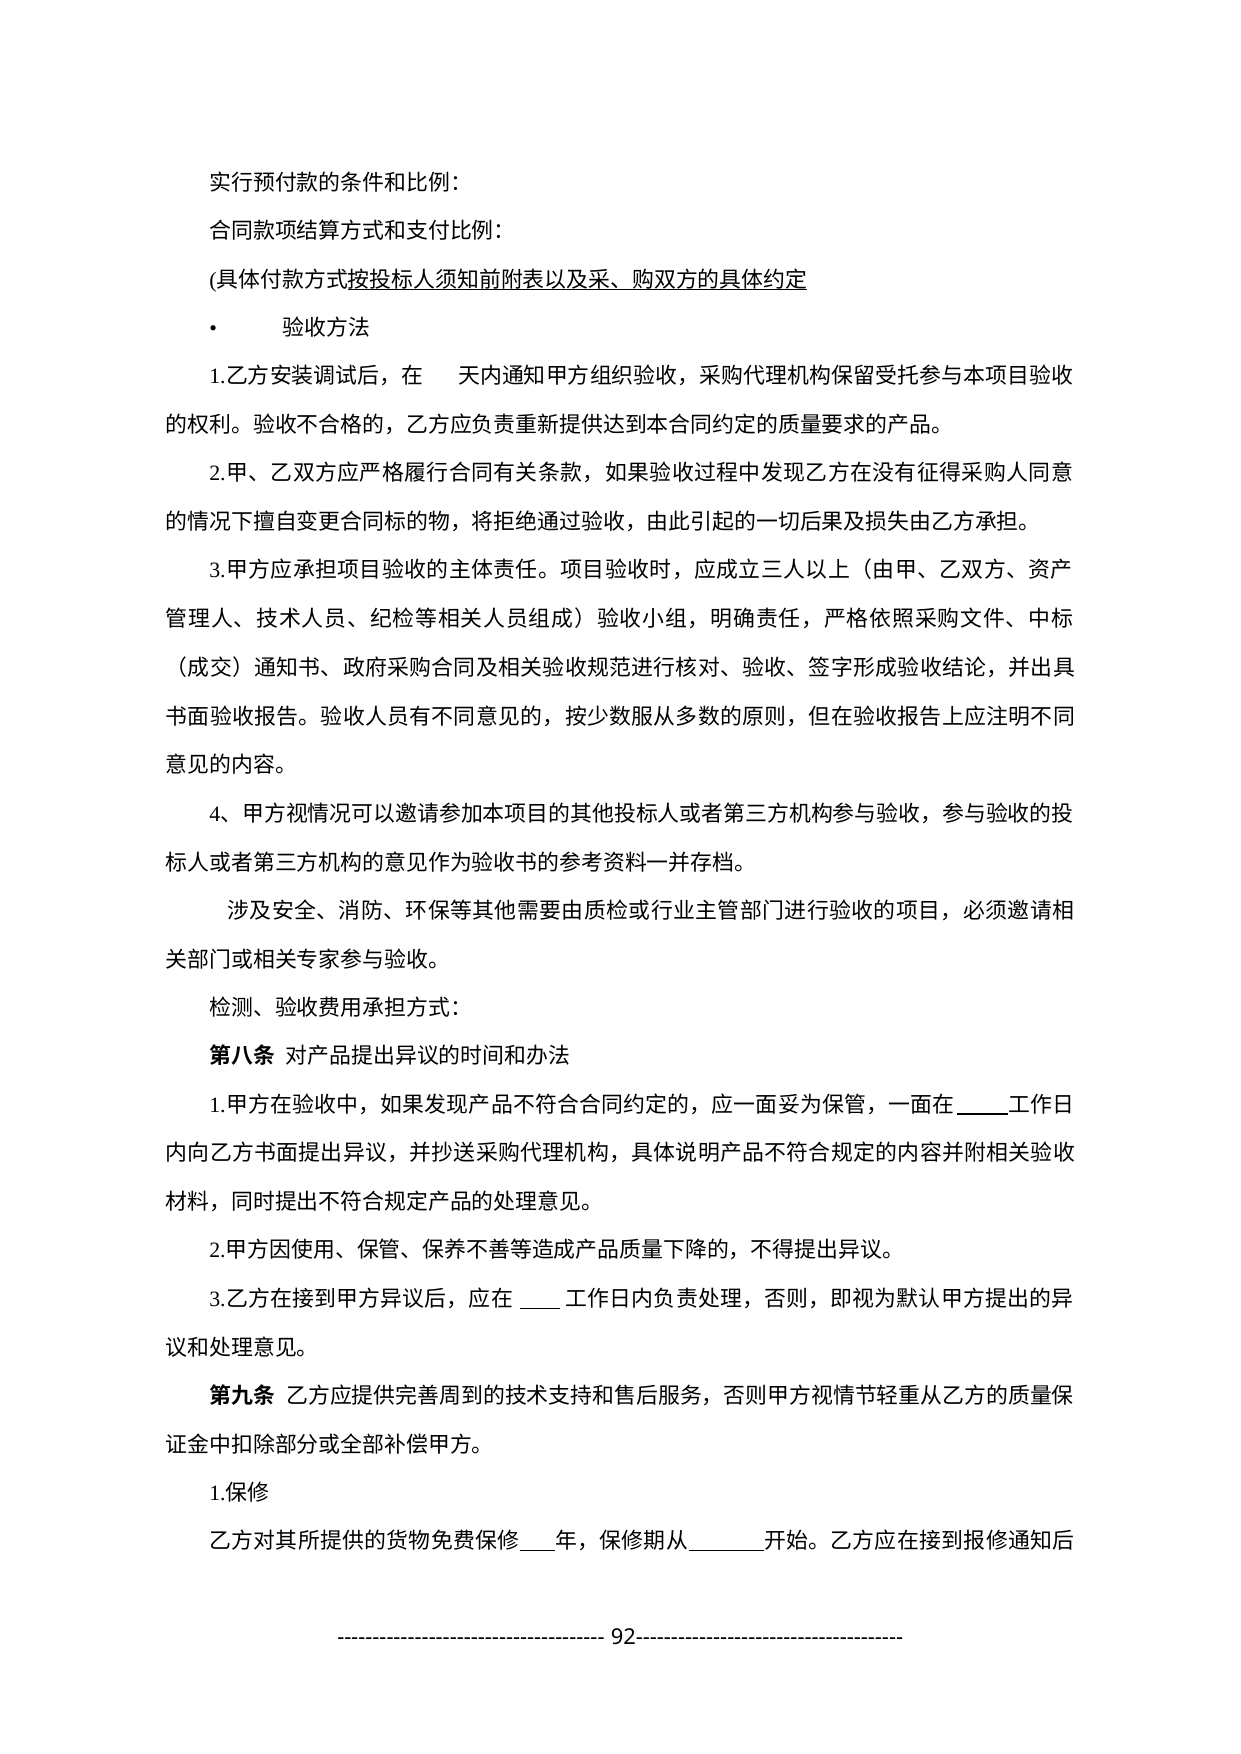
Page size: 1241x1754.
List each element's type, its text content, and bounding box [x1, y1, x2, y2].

text 实行预付款的条件和比例： [165, 164, 1075, 197]
text 3.甲方应承担项目验收的主体责任。项目验收时，应成立三人以上（由甲、乙双方、资产管理人、技术人员、纪检等相关人员组成）验收小组，明确责任，严格依照采购文件、中标（成交）通知书、政府采购合同及相关验收规范进行核对、验收、签字形成验收结论，并出具书面验收报告。验收人员有不同意见的，按少数服从多数的原则，但在验收报告上应注明不同意见的内容。 [165, 552, 1075, 779]
text 4、甲方视情况可以邀请参加本项目的其他投标人或者第三方机构参与验收，参与验收的投标人或者第三方机构的意见作为验收书的参考资料一并存档。 [165, 795, 1075, 877]
text 3.乙方在接到甲方异议后，应在 工作日内负责处理，否则，即视为默认甲方提出的异议和处理意见。 [165, 1280, 1075, 1362]
text (具体付款方式按投标人须知前附表以及采、购双方的具体约定 [165, 261, 1075, 294]
text 合同款项结算方式和支付比例： [165, 213, 1075, 245]
text 第九条 乙方应提供完善周到的技术支持和售后服务，否则甲方视情节轻重从乙方的质量保证金中扣除部分或全部补偿甲方。 [165, 1377, 1075, 1459]
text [165, 1523, 1075, 1555]
text 2.甲、乙双方应严格履行合同有关条款，如果验收过程中发现乙方在没有征得采购人同意的情况下擅自变更合同标的物，将拒绝通过验收，由此引起的一切后果及损失由乙方承担。 [165, 455, 1075, 536]
text 检测、验收费用承担方式： [165, 989, 1075, 1022]
text 2.甲方因使用、保管、保养不善等造成产品质量下降的，不得提出异议。 [165, 1232, 1075, 1264]
text 1.乙方安装调试后，在 天内通知甲方组织验收，采购代理机构保留受托参与本项目验收的权利。验收不合格的，乙方应负责重新提供达到本合同约定的质量要求的产品。 [165, 358, 1075, 439]
text 第八条 对产品提出异议的时间和办法 [165, 1038, 1075, 1070]
text 涉及安全、消防、环保等其他需要由质检或行业主管部门进行验收的项目，必须邀请相关部门或相关专家参与验收。 [165, 892, 1075, 974]
list 验收方法 [165, 309, 1075, 342]
text 1.甲方在验收中，如果发现产品不符合合同约定的，应一面妥为保管，一面在 工作日内向乙方书面提出异议，并抄送采购代理机构，具体说明产品不符合规定的内容并附相关验收材料，同时提出不符合规定产品的处理意见。 [165, 1086, 1075, 1216]
text 1.保修 [165, 1474, 1075, 1507]
